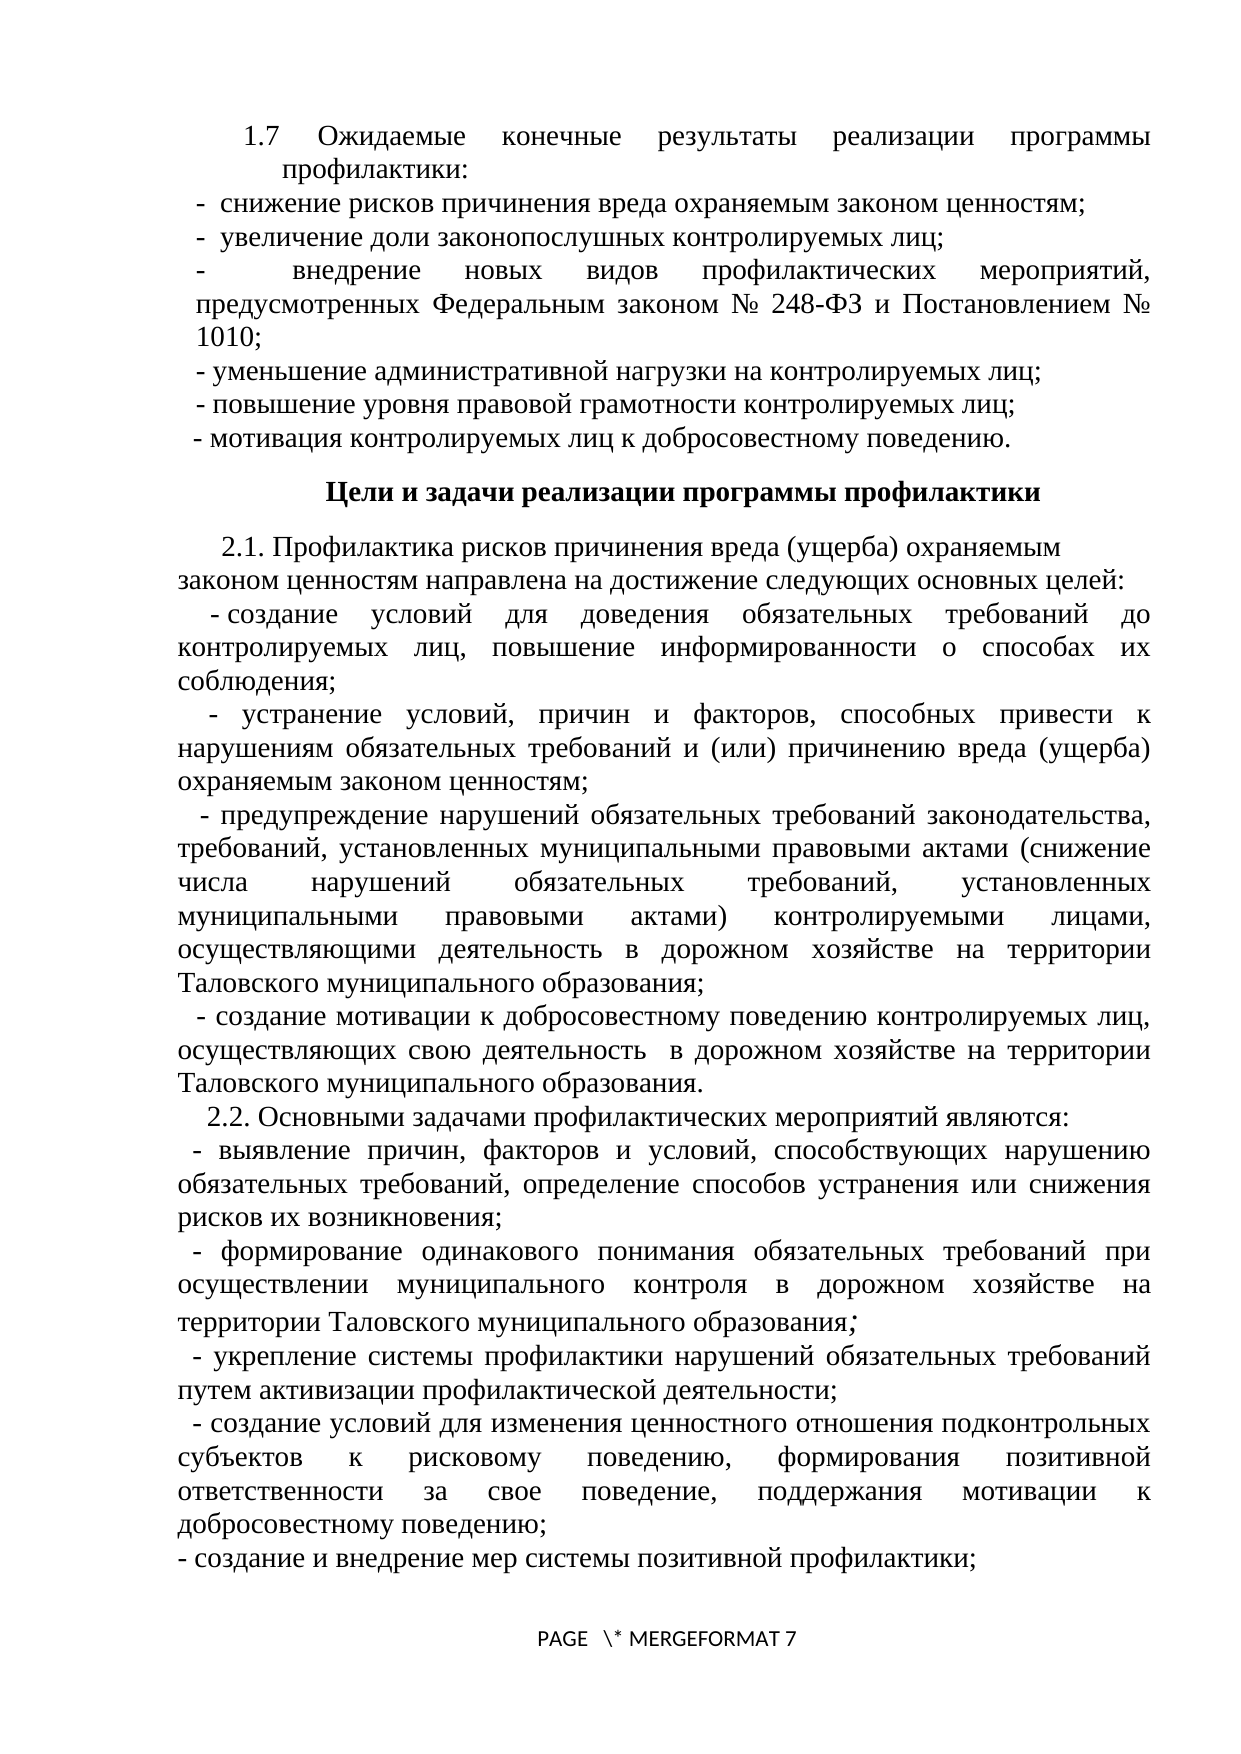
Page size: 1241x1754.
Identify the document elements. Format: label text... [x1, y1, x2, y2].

text - внедрение новых видов профилактических мероприятий, предусмотренных Федеральным законом № 248-ФЗ и Постановлением № 1010; [196, 252, 1152, 353]
text - увеличение доли законопослушных контролируемых лиц; [196, 219, 1152, 252]
text - устранение условий, причин и факторов, способных привести к нарушениям обязательных требований и (или) причинению вреда (ущерба) охраняемым законом ценностям; [177, 696, 1152, 797]
text - создание условий для доведения обязательных требований до контролируемых лиц, повышение информированности о способах их соблюдения; [177, 596, 1152, 696]
text - уменьшение административной нагрузки на контролируемых лиц; [196, 353, 1152, 386]
text - создание и внедрение мер системы позитивной профилактики; [177, 1540, 1152, 1573]
text - мотивация контролируемых лиц к добросовестному поведению. [177, 420, 1152, 453]
text 2.2. Основными задачами профилактических мероприятий являются: [177, 1099, 1152, 1132]
text - создание условий для изменения ценностного отношения подконтрольных субъектов к рисковому поведению, формирования позитивной ответственности за свое поведение, поддержания мотивации к добросовестному поведению; [177, 1406, 1152, 1540]
text - выявление причин, факторов и условий, способствующих нарушению обязательных требований, определение способов устранения или снижения рисков их возникновения; [177, 1132, 1152, 1233]
text - повышение уровня правовой грамотности контролируемых лиц; [196, 386, 1152, 420]
text 2.1. Профилактика рисков причинения вреда (ущерба) охраняемым законом ценностям направлена на достижение следующих основных целей: [177, 529, 1152, 596]
list - формирование одинакового понимания обязательных требований при осуществлении муниципального контроля в дорожном хозяйстве на территории Таловского муниципального образования; [177, 1233, 1152, 1338]
list Ожидаемые конечные результаты реализации программы профилактики: [243, 118, 1152, 185]
text - предупреждение нарушений обязательных требований законодательства, требований, установленных муниципальными правовыми актами (снижение числа нарушений обязательных требований, установленных муниципальными правовыми актами) контролируемыми лицами, осуществляющими деятельность в дорожном хозяйстве на территории Таловского муниципального образования; [177, 797, 1152, 998]
text Цели и задачи реализации программы профилактики [215, 474, 1152, 508]
text - снижение рисков причинения вреда охраняемым законом ценностям; [196, 185, 1152, 219]
text - создание мотивации к добросовестному поведению контролируемых лиц, осуществляющих свою деятельность в дорожном хозяйстве на территории Таловского муниципального образования. [177, 998, 1152, 1099]
text - укрепление системы профилактики нарушений обязательных требований путем активизации профилактической деятельности; [177, 1338, 1152, 1406]
